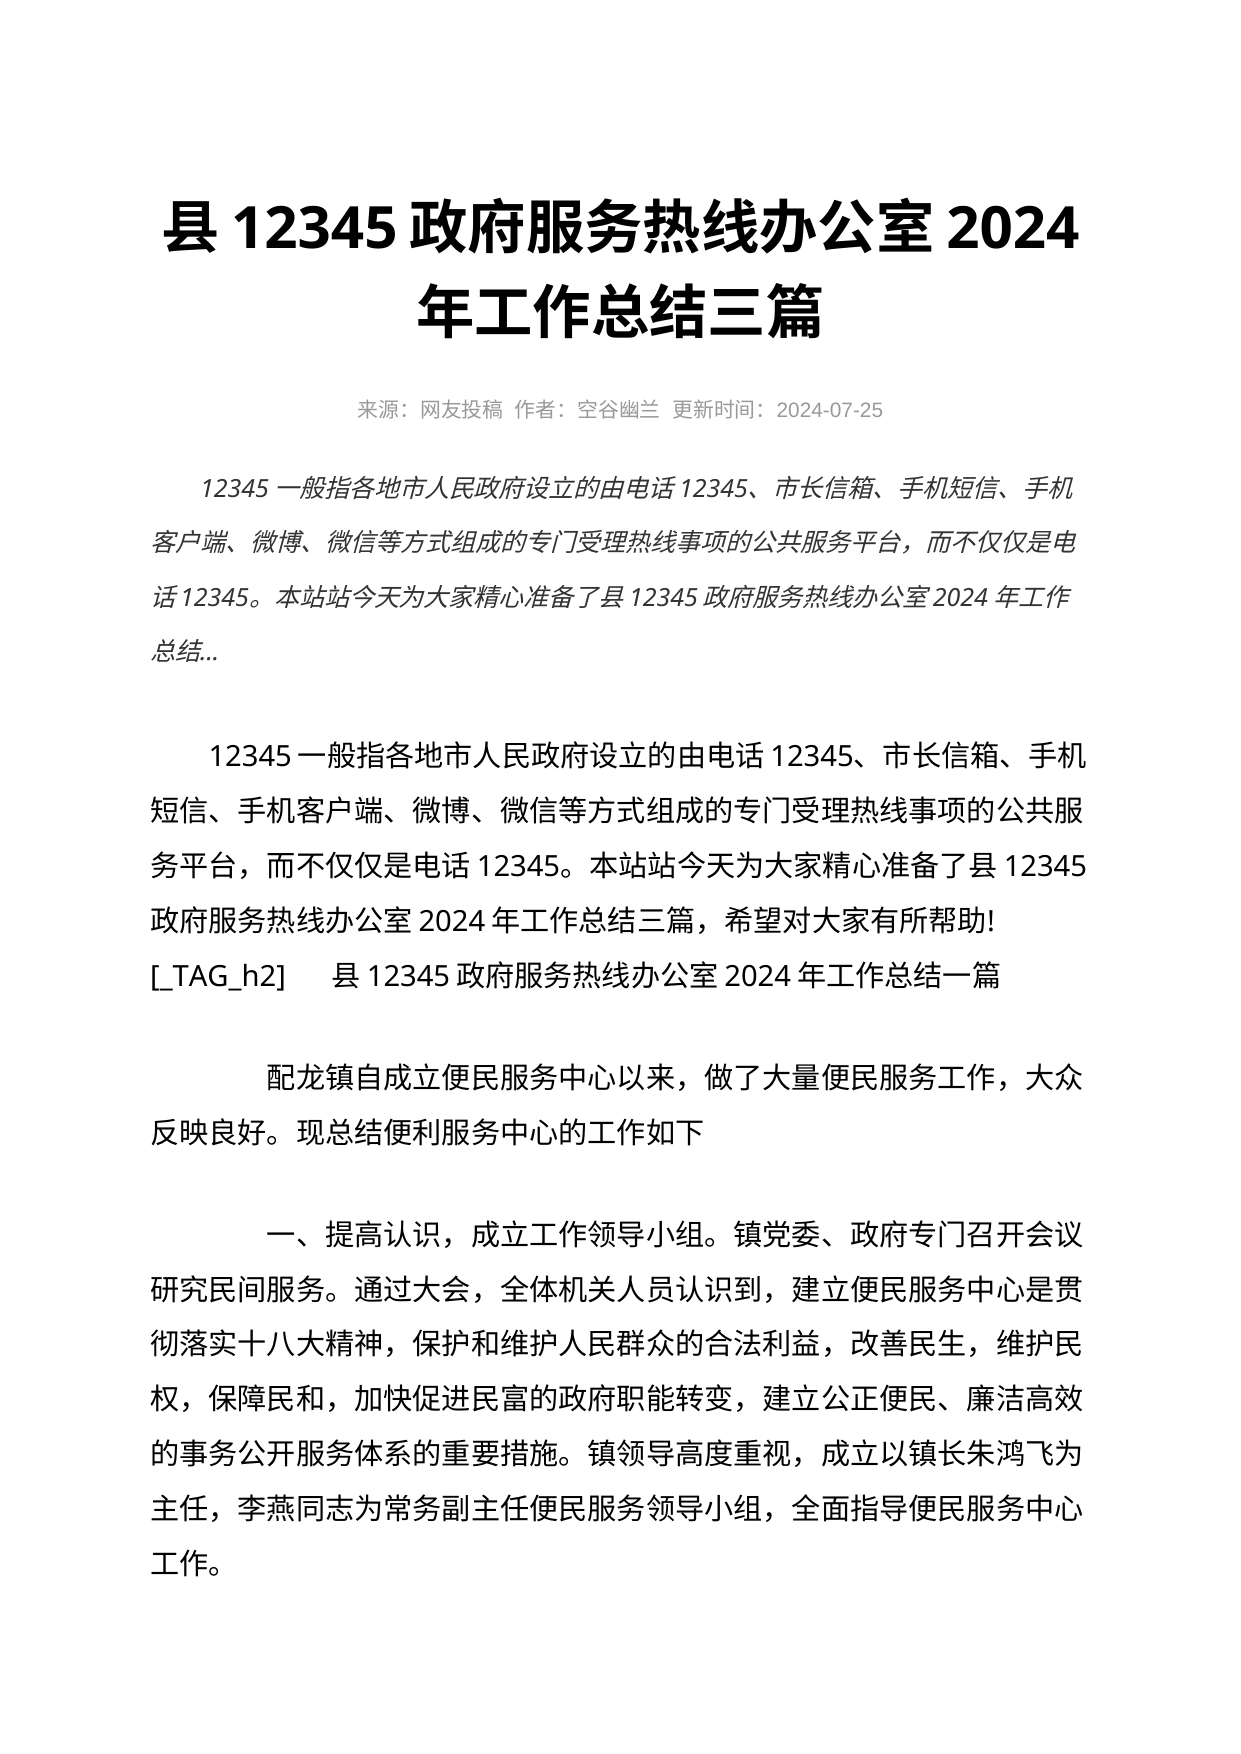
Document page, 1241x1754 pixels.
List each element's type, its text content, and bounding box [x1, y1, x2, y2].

text 12345一般指各地市人民政府设立的由电话12345、市长信箱、手机短信、手机客户端、微博、微信等方式组成的专门受理热线事项的公共服务平台，而不仅仅是电话12345。本站站今天为大家精心准备了县12345政府服务热线办公室2024年工作总结... [150, 468, 1090, 668]
text 12345一般指各地市人民政府设立的由电话12345、市长信箱、手机短信、手机客户端、微博、微信等方式组成的专门受理热线事项的公共服务平台，而不仅仅是电话12345。本站站今天为大家精心准备了县12345政府服务热线办公室2024年工作总结三篇，希望对大家有所帮助![_TAG_h2] 县12345政府服务热线办公室2024年工作总结一篇 [150, 733, 1090, 995]
text 配龙镇自成立便民服务中心以来，做了大量便民服务工作，大众反映良好。现总结便利服务中心的工作如下 [150, 1054, 1090, 1152]
text 来源：网友投稿 作者：空谷幽兰 更新时间：2024-07-25 [150, 397, 1090, 421]
text 一、提高认识，成立工作领导小组。镇党委、政府专门召开会议研究民间服务。通过大会，全体机关人员认识到，建立便民服务中心是贯彻落实十八大精神，保护和维护人民群众的合法利益，改善民生，维护民权，保障民和，加快促进民富的政府职能转变，建立公正便民、廉洁高效的事务公开服务体系的重要措施。镇领导高度重视，成立以镇长朱鸿飞为主任，李燕同志为常务副主任便民服务领导小组，全面指导便民服务中心工作。 [150, 1211, 1090, 1583]
subtitle 县12345政府服务热线办公室2024年工作总结三篇 [150, 181, 1090, 351]
